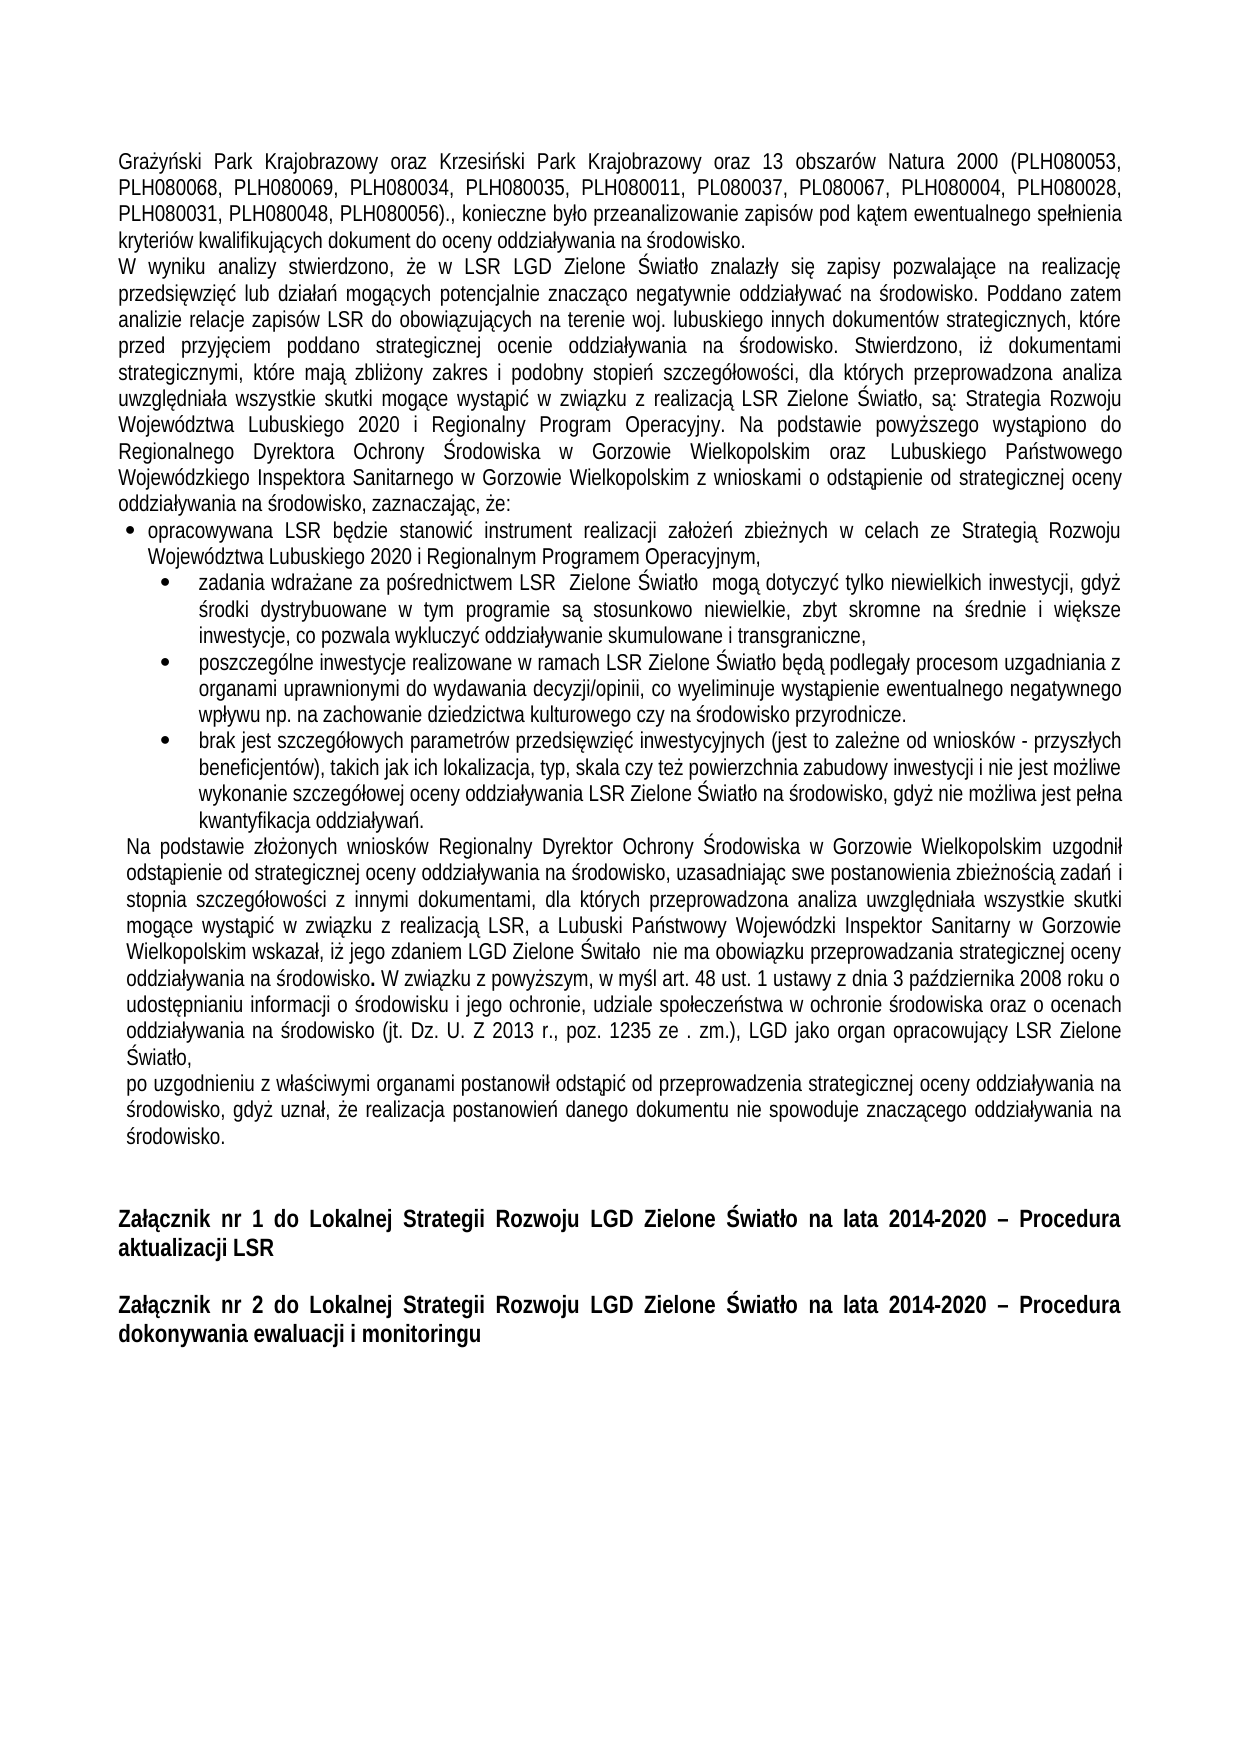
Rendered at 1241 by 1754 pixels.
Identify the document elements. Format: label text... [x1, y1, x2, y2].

text Na podstawie złożonych wniosków Regionalny Dyrektor Ochrony Środowiska w Gorzowie Wielkopolskim uzgodnił odstąpienie od strategicznej oceny oddziaływania na środowisko, uzasadniając swe postanowienia zbieżnością zadań i stopnia szczegółowości z innymi dokumentami, dla których przeprowadzona analiza uwzględniała wszystkie skutki mogące wystąpić w związku z realizacją LSR, a Lubuski Państwowy Wojewódzki Inspektor Sanitarny w Gorzowie Wielkopolskim wskazał, iż jego zdaniem LGD Zielone Świtało nie ma obowiązku przeprowadzania strategicznej oceny oddziaływania na środowisko. W związku z powyższym, w myśl art. 48 ust. 1 ustawy z dnia 3 października 2008 roku o udostępnianiu informacji o środowisku i jego ochronie, udziale społeczeństwa w ochronie środowiska oraz o ocenach oddziaływania na środowisko (jt. Dz. U. Z 2013 r., poz. 1235 ze . zm.), LGD jako organ opracowujący LSR Zielone Światło, po uzgodnieniu z właściwymi organami postanowił odstąpić od przeprowadzenia strategicznej oceny oddziaływania na środowisko, gdyż uznał, że realizacja postanowień danego dokumentu nie spowoduje znaczącego oddziaływania na środowisko. [126, 833, 1122, 1149]
list brak jest szczegółowych parametrów przedsięwzięć inwestycyjnych (jest to zależne od wniosków - przyszłych beneficjentów), takich jak ich lokalizacja, typ, skala czy też powierzchnia zabudowy inwestycji i nie jest możliwe wykonanie szczegółowej oceny oddziaływania LSR Zielone Światło na środowisko, gdyż nie możliwa jest pełna kwantyfikacja oddziaływań. [161, 727, 1122, 833]
list opracowywana LSR będzie stanowić instrument realizacji założeń zbieżnych w celach ze Strategią Rozwoju Województwa Lubuskiego 2020 i Regionalnym Programem Operacyjnym, [126, 517, 1122, 569]
text W wyniku analizy stwierdzono, że w LSR LGD Zielone Światło znalazły się zapisy pozwalające na realizację przedsięwzięć lub działań mogących potencjalnie znacząco negatywnie oddziaływać na środowisko. Poddano zatem analizie relacje zapisów LSR do obowiązujących na terenie woj. lubuskiego innych dokumentów strategicznych, które przed przyjęciem poddano strategicznej ocenie oddziaływania na środowisko. Stwierdzono, iż dokumentami strategicznymi, które mają zbliżony zakres i podobny stopień szczegółowości, dla których przeprowadzona analiza uwzględniała wszystkie skutki mogące wystąpić w związku z realizacją LSR Zielone Światło, są: Strategia Rozwoju Województwa Lubuskiego 2020 i Regionalny Program Operacyjny. Na podstawie powyższego wystąpiono do Regionalnego Dyrektora Ochrony Środowiska w Gorzowie Wielkopolskim oraz Lubuskiego Państwowego Wojewódzkiego Inspektora Sanitarnego w Gorzowie Wielkopolskim z wnioskami o odstąpienie od strategicznej oceny oddziaływania na środowisko, zaznaczając, że: [118, 253, 1122, 517]
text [118, 148, 1122, 253]
list zadania wdrażane za pośrednictwem LSR Zielone Światło mogą dotyczyć tylko niewielkich inwestycji, gdyż środki dystrybuowane w tym programie są stosunkowo niewielkie, zbyt skromne na średnie i większe inwestycje, co pozwala wykluczyć oddziaływanie skumulowane i transgraniczne, [161, 569, 1122, 648]
text Załącznik nr 2 do Lokalnej Strategii Rozwoju LGD Zielone Światło na lata 2014-2020 – Procedura dokonywania ewaluacji i monitoringu [118, 1290, 1122, 1347]
text Załącznik nr 1 do Lokalnej Strategii Rozwoju LGD Zielone Światło na lata 2014-2020 – Procedura aktualizacji LSR [118, 1204, 1122, 1261]
list poszczególne inwestycje realizowane w ramach LSR Zielone Światło będą podlegały procesom uzgadniania z organami uprawnionymi do wydawania decyzji/opinii, co wyeliminuje wystąpienie ewentualnego negatywnego wpływu np. na zachowanie dziedzictwa kulturowego czy na środowisko przyrodnicze. [161, 648, 1122, 727]
